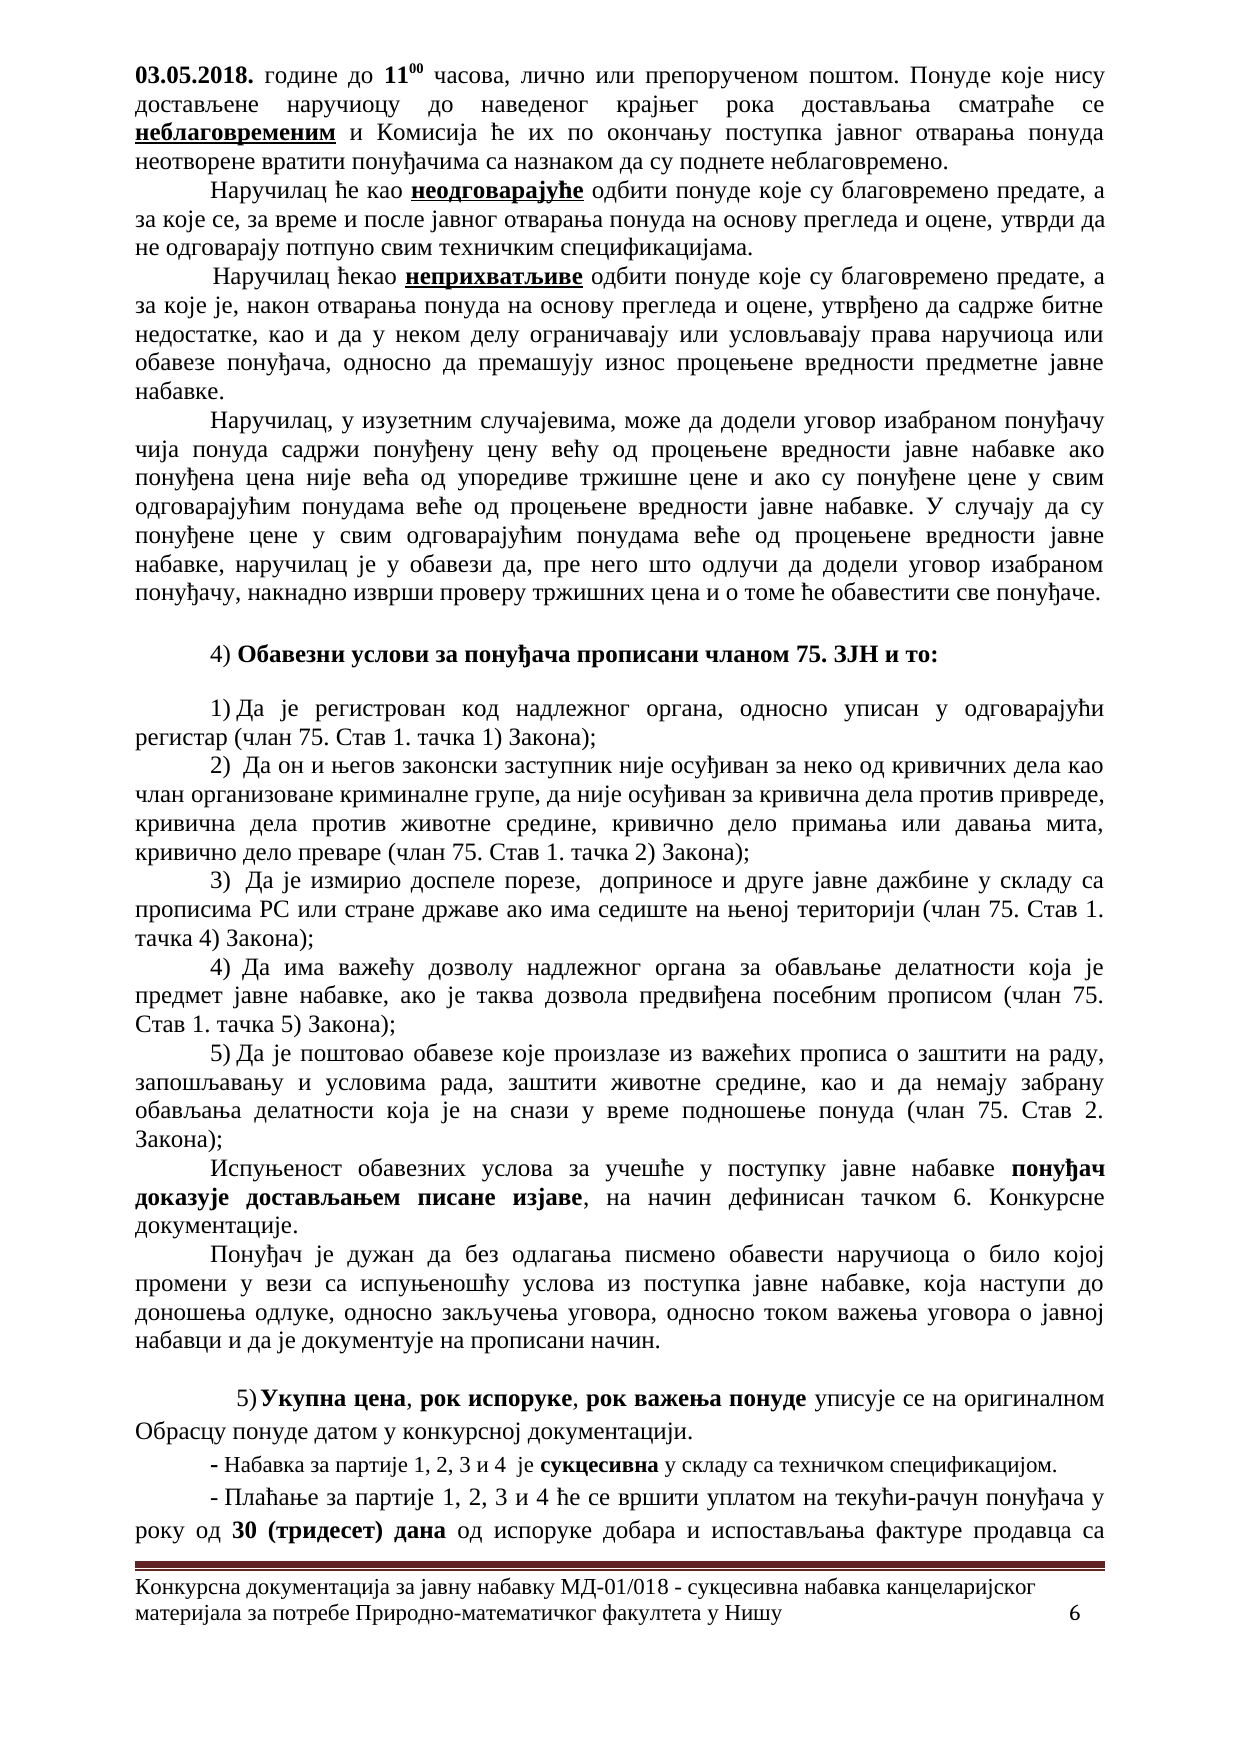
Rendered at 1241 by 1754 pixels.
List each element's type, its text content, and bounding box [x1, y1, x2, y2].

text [135, 60, 1105, 175]
text Наручилац, у изузетним случајевима, може да додели уговор изабраном понуђачу чија понуда садржи понуђену цену већу од процењене вредности јавне набавке ако понуђена цена није већа од упоредиве тржишне цене и ако су понуђене цене у свим одговарајућим понудама веће од процењене вредности јавне набавке. У случају да су понуђене цене у свим одговарајућим понудама веће од процењене вредности јавне набавке, наручилац је у обавези да, пре него што одлучи да додели уговор изабраном понуђачу, накнадно изврши проверу тржишних цена и о томе ће обавестити све понуђаче. [135, 405, 1105, 606]
text Испуњеност обавезних услова за учешће у поступку јавне набавке понуђач доказује достављањем писане изјаве, на начин дефинисан тачком 6. Конкурсне документације. [135, 1153, 1105, 1239]
text 5) Укупна цена, рок испоруке, рок важења понуде уписује се на оригиналном Обрасцу понуде датом у конкурсној документацији. [135, 1383, 1105, 1445]
text - Набавка за партије 1, 2, 3 и 4 је сукцесивна у складу са техничком спецификацијом. [135, 1449, 1105, 1478]
text 4) Обавезни услови за понуђача прописани чланом 75. ЗЈН и то: [135, 639, 1105, 668]
list Да има важећу дозволу надлежног органа за обављање делатности која је предмет јавне набавке, ако је таква дозвола предвиђена посебним прописом (члан 75. Став 1. тачка 5) Закона); [135, 952, 1105, 1038]
text Понуђач је дужан да без одлагања писмено обавести наручиоца о било којој промени у вези са испуњеношћу услова из поступка јавне набавке, која наступи до доношења одлуке, односно закључења уговора, односно током важења уговора о јавној набавци и да је документује на прописани начин. [135, 1239, 1105, 1354]
list Да је регистрован код надлежног органа, односно уписан у одговарајући регистар (члан 75. Став 1. тачка 1) Закона); [135, 693, 1105, 751]
list Да је поштовао обавезе које произлазе из важећих прописа о заштити на раду, запошљавању и условима рада, заштити животне средине, као и да немају забрану обављања делатности која је на снази у време подношење понуда (члан 75. Став 2. Закона); [135, 1038, 1105, 1153]
list Да он и његов законски заступник није осуђиван за неко од кривичних дела као члан организоване криминалне групе, да није осуђиван за кривична дела против привреде, кривична дела против животне средине, кривично дело примања или давања мита, кривично дело преваре (члан 75. Став 1. тачка 2) Закона); [135, 751, 1105, 866]
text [135, 1482, 1105, 1544]
text Наручилац ћекао неприхватљиве одбити понуде које су благовремено предате, а за које је, након отварања понуда на основу прегледа и оцене, утврђено да садрже битне недостатке, као и да у неком делу ограничавају или условљавају права наручиоца или обавезе понуђача, односно да премашују износ процењене вредности предметне јавне набавке. [135, 261, 1105, 405]
text Наручилац ће као неодговарајуће одбити понуде које су благовремено предате, а за које се, за време и после јавног отварања понуда на основу прегледа и оцене, утврди да не одговарају потпуно свим техничким спецификацијама. [135, 175, 1105, 261]
list Да је измирио доспеле порезе, доприносе и друге јавне дажбине у складу са прописима РС или стране државе ако има седиште на њеној територији (члан 75. Став 1. тачка 4) Закона); [135, 866, 1105, 952]
